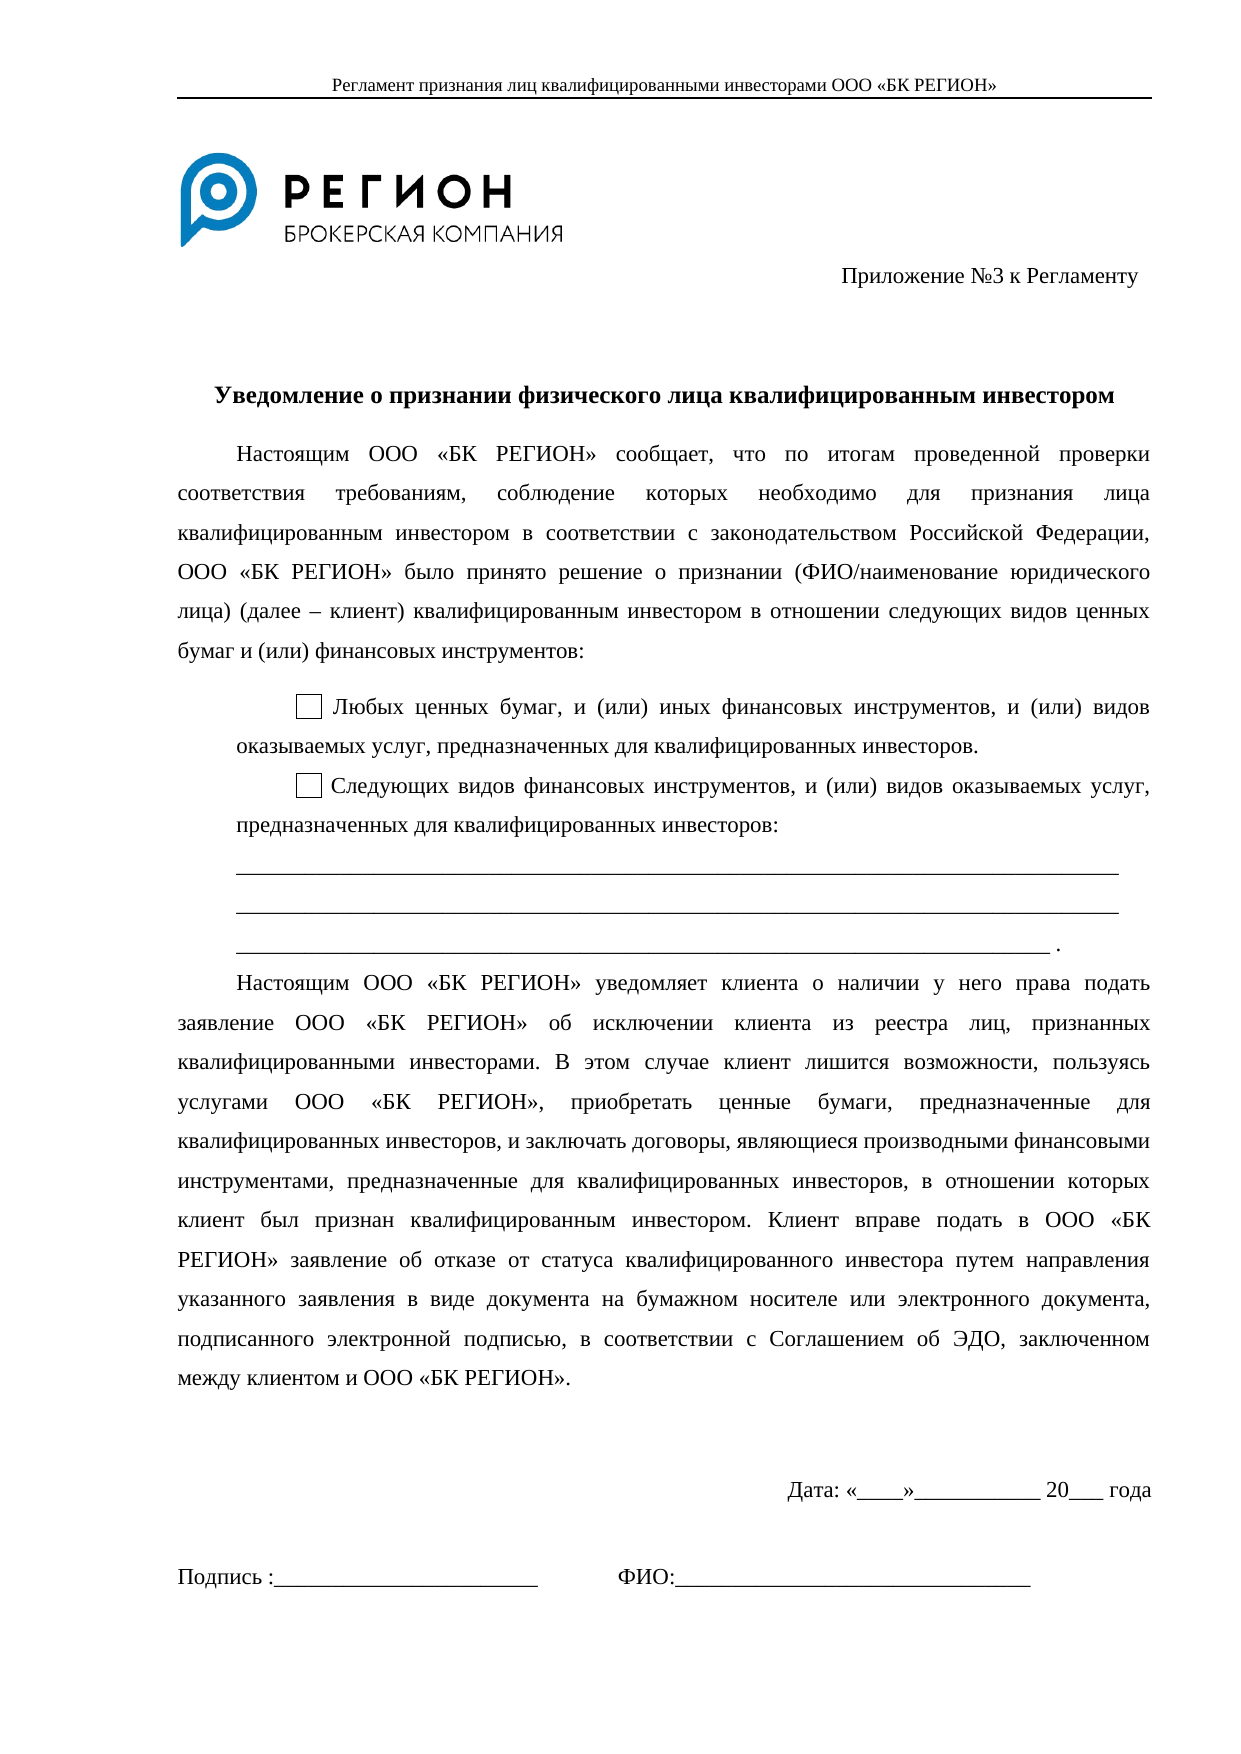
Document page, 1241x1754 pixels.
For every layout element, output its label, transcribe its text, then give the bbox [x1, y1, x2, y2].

text Следующих видов финансовых инструментов, и (или) видов оказываемых услуг, предназначенных для квалифицированных инвесторов: [236, 772, 1152, 838]
text _____________________________________________________________________________ _____________________________________________________________________________ _______________________________________________________________________ . [236, 851, 1152, 956]
text Настоящим ООО «БК РЕГИОН» уведомляет клиента о наличии у него права подать заявление ООО «БК РЕГИОН» об исключении клиента из реестра лиц, признанных квалифицированными инвесторами. В этом случае клиент лишится возможности, пользуясь услугами ООО «БК РЕГИОН», приобретать ценные бумаги, предназначенные для квалифицированных инвесторов, и заключать договоры, являющиеся производными финансовыми инструментами, предназначенные для квалифицированных инвесторов, в отношении которых клиент был признан квалифицированным инвестором. Клиент вправе подать в ООО «БК РЕГИОН» заявление об отказе от статуса квалифицированного инвестора путем направления указанного заявления в виде документа на бумажном носителе или электронного документа, подписанного электронной подписью, в соответствии с Соглашением об ЭДО, заключенном между клиентом и ООО «БК РЕГИОН». [177, 969, 1152, 1391]
text Уведомление о признании физического лица квалифицированным инвестором [177, 380, 1152, 408]
picture [177, 118, 568, 284]
text Подпись :_______________________ ФИО:_______________________________ [177, 1563, 1152, 1589]
text Дата: «____»___________ 20___ года [177, 1477, 1152, 1503]
text Любых ценных бумаг, и (или) иных финансовых инструментов, и (или) видов оказываемых услуг, предназначенных для квалифицированных инвесторов. [236, 693, 1152, 759]
text Настоящим ООО «БК РЕГИОН» сообщает, что по итогам проведенной проверки соответствия требованиям, соблюдение которых необходимо для признания лица квалифицированным инвестором в соответствии с законодательством Российской Федерации, ООО «БК РЕГИОН» было принято решение о признании (ФИО/наименование юридического лица) (далее – клиент) квалифицированным инвестором в отношении следующих видов ценных бумаг и (или) финансовых инструментов: [177, 439, 1152, 663]
